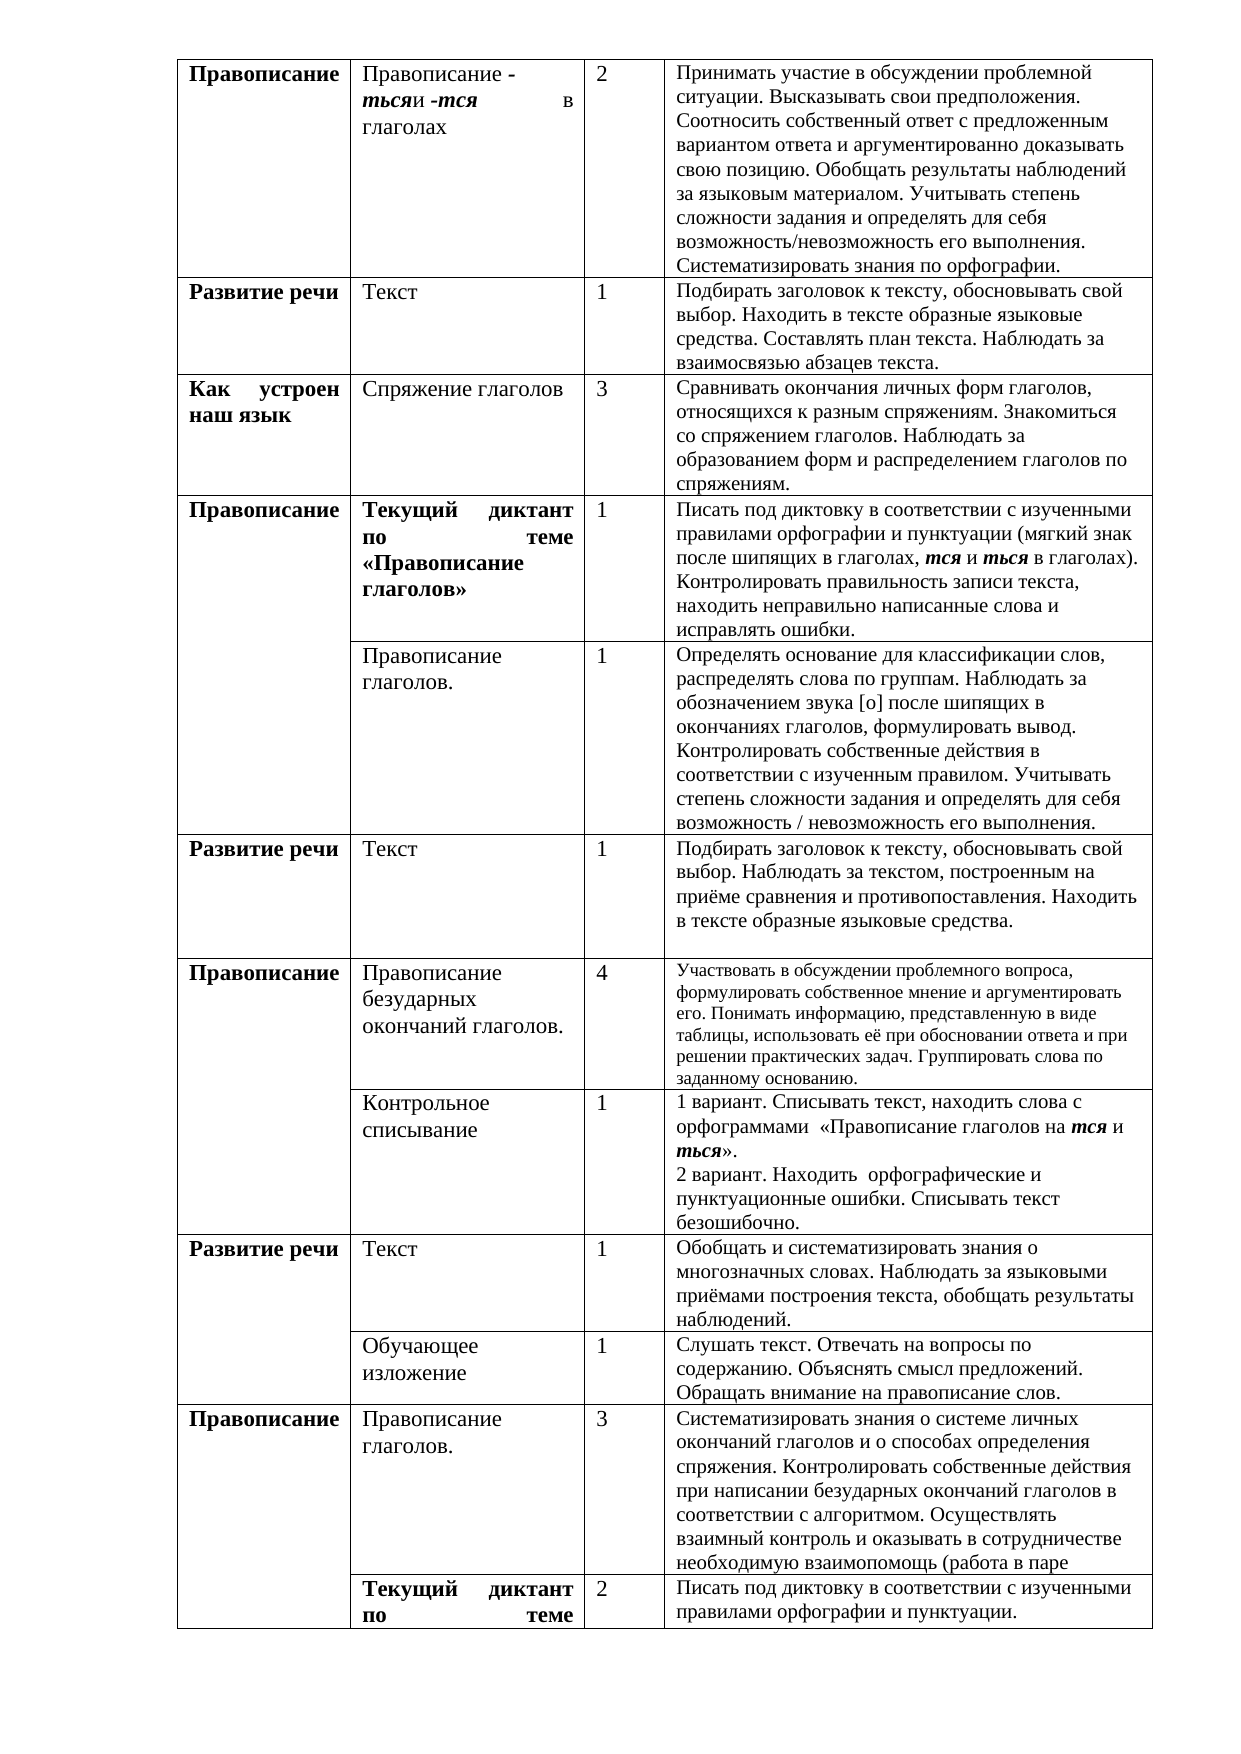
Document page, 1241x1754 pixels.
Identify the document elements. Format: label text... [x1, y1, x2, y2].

table_cell Правописание [178, 496, 350, 834]
table_cell Определять основание для классификации слов, распределять слова по группам. Наблюдать за обозначением звука [о] после шипящих в окончаниях глаголов, формулировать вывод. Контролировать собственные действия в соответствии с изученным правилом. Учитывать степень сложности задания и определять для себя возможность / невозможность его выполнения. [665, 642, 1152, 834]
table_cell Правописание безударных окончаний глаголов. [351, 959, 584, 1088]
table_cell 1 [585, 496, 664, 641]
table_cell Правописание [178, 959, 350, 1234]
table_cell 2 [585, 60, 664, 277]
table_cell 2 [585, 1575, 664, 1628]
table_cell Сравнивать окончания личных форм глаголов, относящихся к разным спряжениям. Знакомиться со спряжением глаголов. Наблюдать за образованием форм и распределением глаголов по спряжениям. [665, 375, 1152, 495]
table_cell Подбирать заголовок к тексту, обосновывать свой выбор. Находить в тексте образные языковые средства. Составлять план текста. Наблюдать за взаимосвязью абзацев текста. [665, 278, 1152, 374]
table_cell 4 [585, 959, 664, 1088]
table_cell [351, 1575, 584, 1628]
table_cell 1 [585, 278, 664, 374]
table_cell Развитие речи [178, 835, 350, 958]
table_cell Развитие речи [178, 1235, 350, 1404]
table_cell Правописание [178, 1405, 350, 1628]
table_cell Правописание -тьсяи -тся в глаголах [351, 60, 584, 277]
table_cell Текущий диктант по теме «Правописание глаголов» [351, 496, 584, 641]
table_cell Спряжение глаголов [351, 375, 584, 495]
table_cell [665, 1575, 1152, 1628]
table_cell 1 [585, 835, 664, 958]
table_cell Обобщать и систематизировать знания о многозначных словах. Наблюдать за языковыми приёмами построения текста, обобщать результаты наблюдений. [665, 1235, 1152, 1331]
table_cell Как устроен наш язык [178, 375, 350, 495]
table_cell 3 [585, 1405, 664, 1574]
table_cell 1 [585, 1332, 664, 1404]
table_cell Развитие речи [178, 278, 350, 374]
table_cell Контрольное списывание [351, 1090, 584, 1234]
table_cell Участвовать в обсуждении проблемного вопроса, формулировать собственное мнение и аргументировать его. Понимать информацию, представленную в виде таблицы, использовать её при обосновании ответа и при решении практических задач. Группировать слова по заданному основанию. [665, 959, 1152, 1088]
table_cell 1 [585, 1235, 664, 1331]
table_cell Текст [351, 278, 584, 374]
table_cell 1 [585, 642, 664, 834]
table_cell Подбирать заголовок к тексту, обосновывать свой выбор. Наблюдать за текстом, построенным на приёме сравнения и противопоставления. Находить в тексте образные языковые средства. [665, 835, 1152, 958]
table_cell 1 вариант. Списывать текст, находить слова с орфограммами «Правописание глаголов на тся и ться». 2 вариант. Находить орфографические и пунктуационные ошибки. Списывать текст безошибочно. [665, 1090, 1152, 1234]
table_cell Слушать текст. Отвечать на вопросы по содержанию. Объяснять смысл предложений. Обращать внимание на правописание слов. [665, 1332, 1152, 1404]
table_cell Правописание глаголов. [351, 1405, 584, 1574]
table_cell Обучающее изложение [351, 1332, 584, 1404]
table_cell Писать под диктовку в соответствии с изученными правилами орфографии и пунктуации (мягкий знак после шипящих в глаголах, тся и ться в глаголах). Контролировать правильность записи текста, находить неправильно написанные слова и исправлять ошибки. [665, 496, 1152, 641]
table_cell 3 [585, 375, 664, 495]
table_cell Текст [351, 835, 584, 958]
table_cell 1 [585, 1090, 664, 1234]
table_cell Принимать участие в обсуждении проблемной ситуации. Высказывать свои предположения. Соотносить собственный ответ с предложенным вариантом ответа и аргументированно доказывать свою позицию. Обобщать результаты наблюдений за языковым материалом. Учитывать степень сложности задания и определять для себя возможность/невозможность его выполнения. Систематизировать знания по орфографии. [665, 60, 1152, 277]
table_cell Правописание глаголов. [351, 642, 584, 834]
table_cell Правописание [178, 60, 350, 277]
table_cell Систематизировать знания о системе личных окончаний глаголов и о способах определения спряжения. Контролировать собственные действия при написании безударных окончаний глаголов в соответствии с алгоритмом. Осуществлять взаимный контроль и оказывать в сотрудничестве необходимую взаимопомощь (работа в паре [665, 1405, 1152, 1574]
table_cell Текст [351, 1235, 584, 1331]
